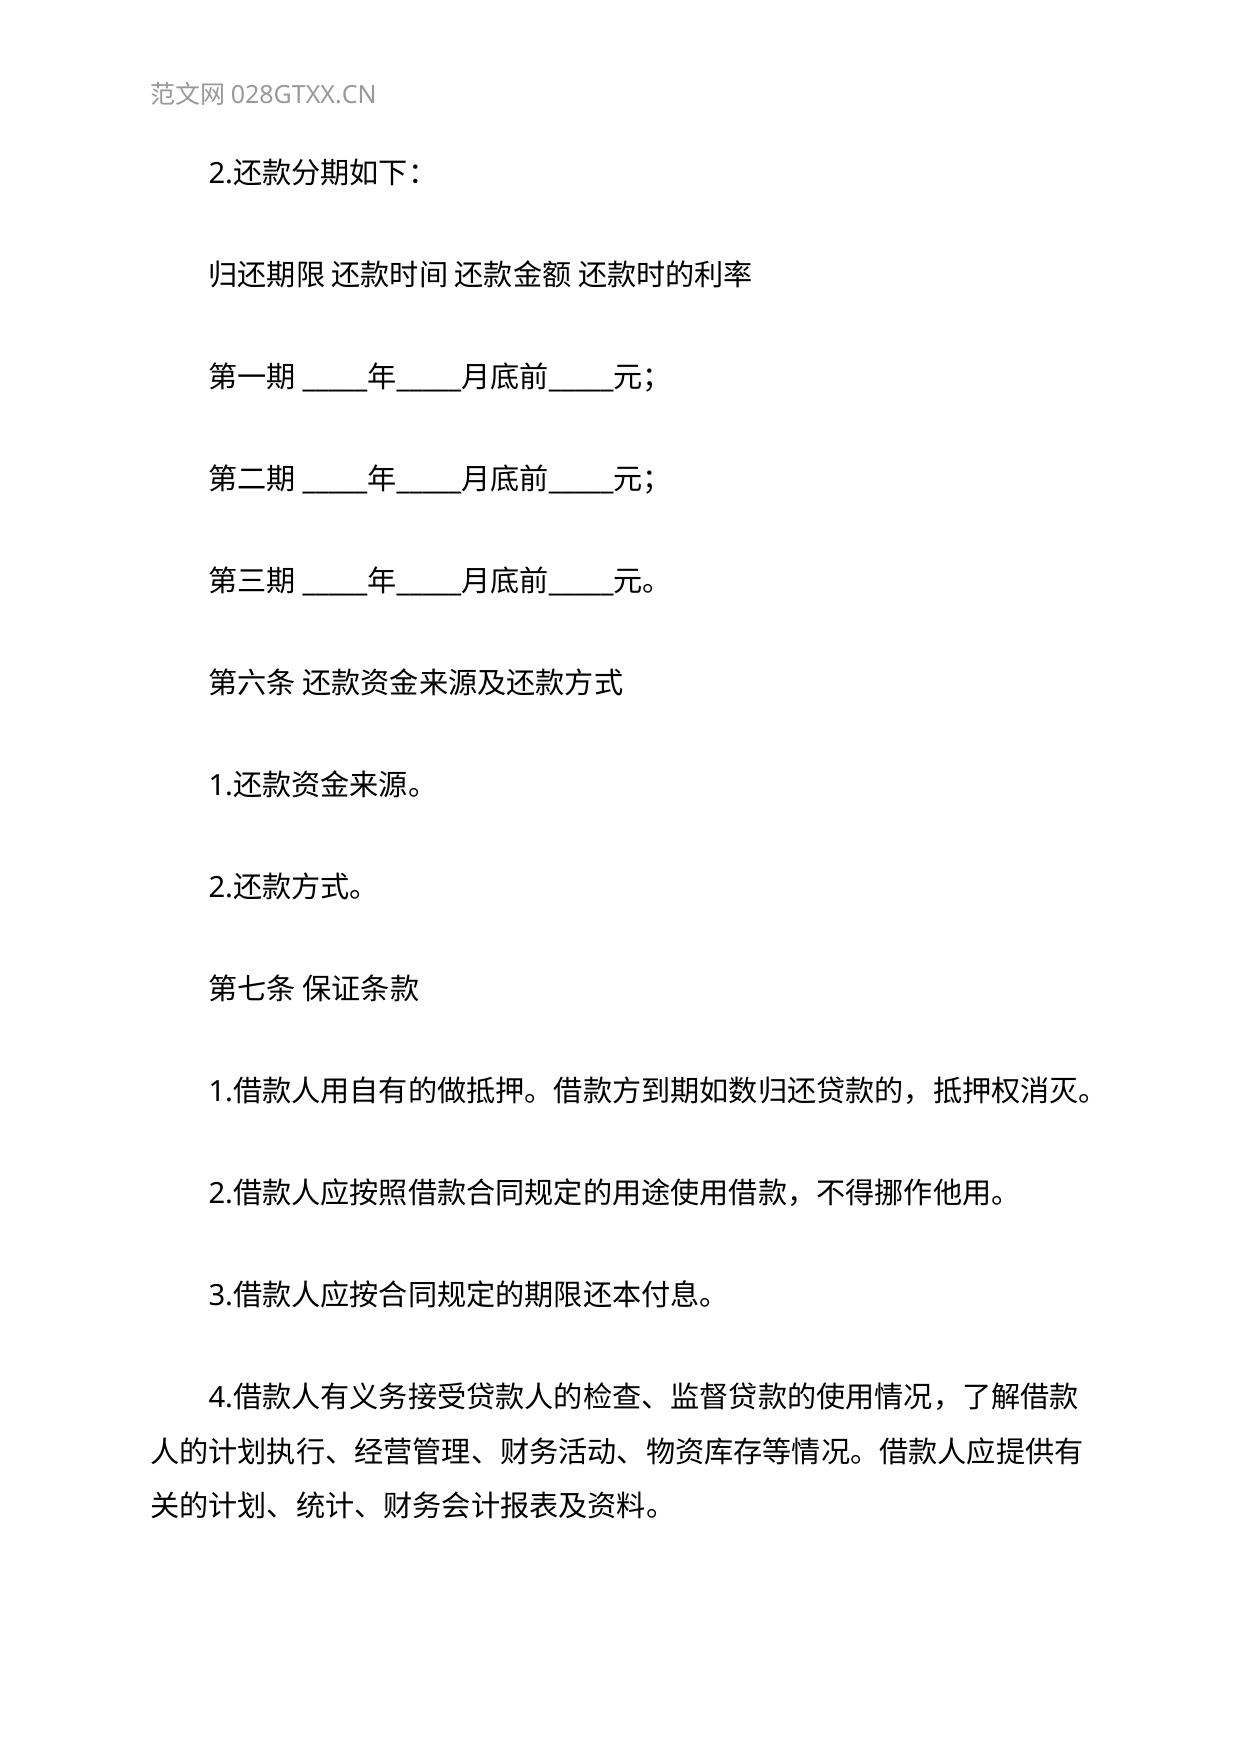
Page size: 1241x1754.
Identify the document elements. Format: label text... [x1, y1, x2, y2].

text 第一期 _____年_____月底前_____元； [150, 354, 1090, 396]
text 第七条 保证条款 [150, 965, 1090, 1008]
text 2.还款分期如下： [150, 150, 1090, 192]
text 1.还款资金来源。 [150, 761, 1090, 804]
text 第六条 还款资金来源及还款方式 [150, 660, 1090, 702]
text 2.还款方式。 [150, 863, 1090, 906]
text 1.借款人用自有的做抵押。借款方到期如数归还贷款的，抵押权消灭。 [150, 1067, 1090, 1109]
text 4.借款人有义务接受贷款人的检查、监督贷款的使用情况，了解借款人的计划执行、经营管理、财务活动、物资库存等情况。借款人应提供有关的计划、统计、财务会计报表及资料。 [150, 1373, 1090, 1525]
text 2.借款人应按照借款合同规定的用途使用借款，不得挪作他用。 [150, 1169, 1090, 1212]
text 第三期 _____年_____月底前_____元。 [150, 558, 1090, 600]
text 3.借款人应按合同规定的期限还本付息。 [150, 1271, 1090, 1313]
text 第二期 _____年_____月底前_____元； [150, 456, 1090, 498]
text 归还期限 还款时间 还款金额 还款时的利率 [150, 252, 1090, 294]
